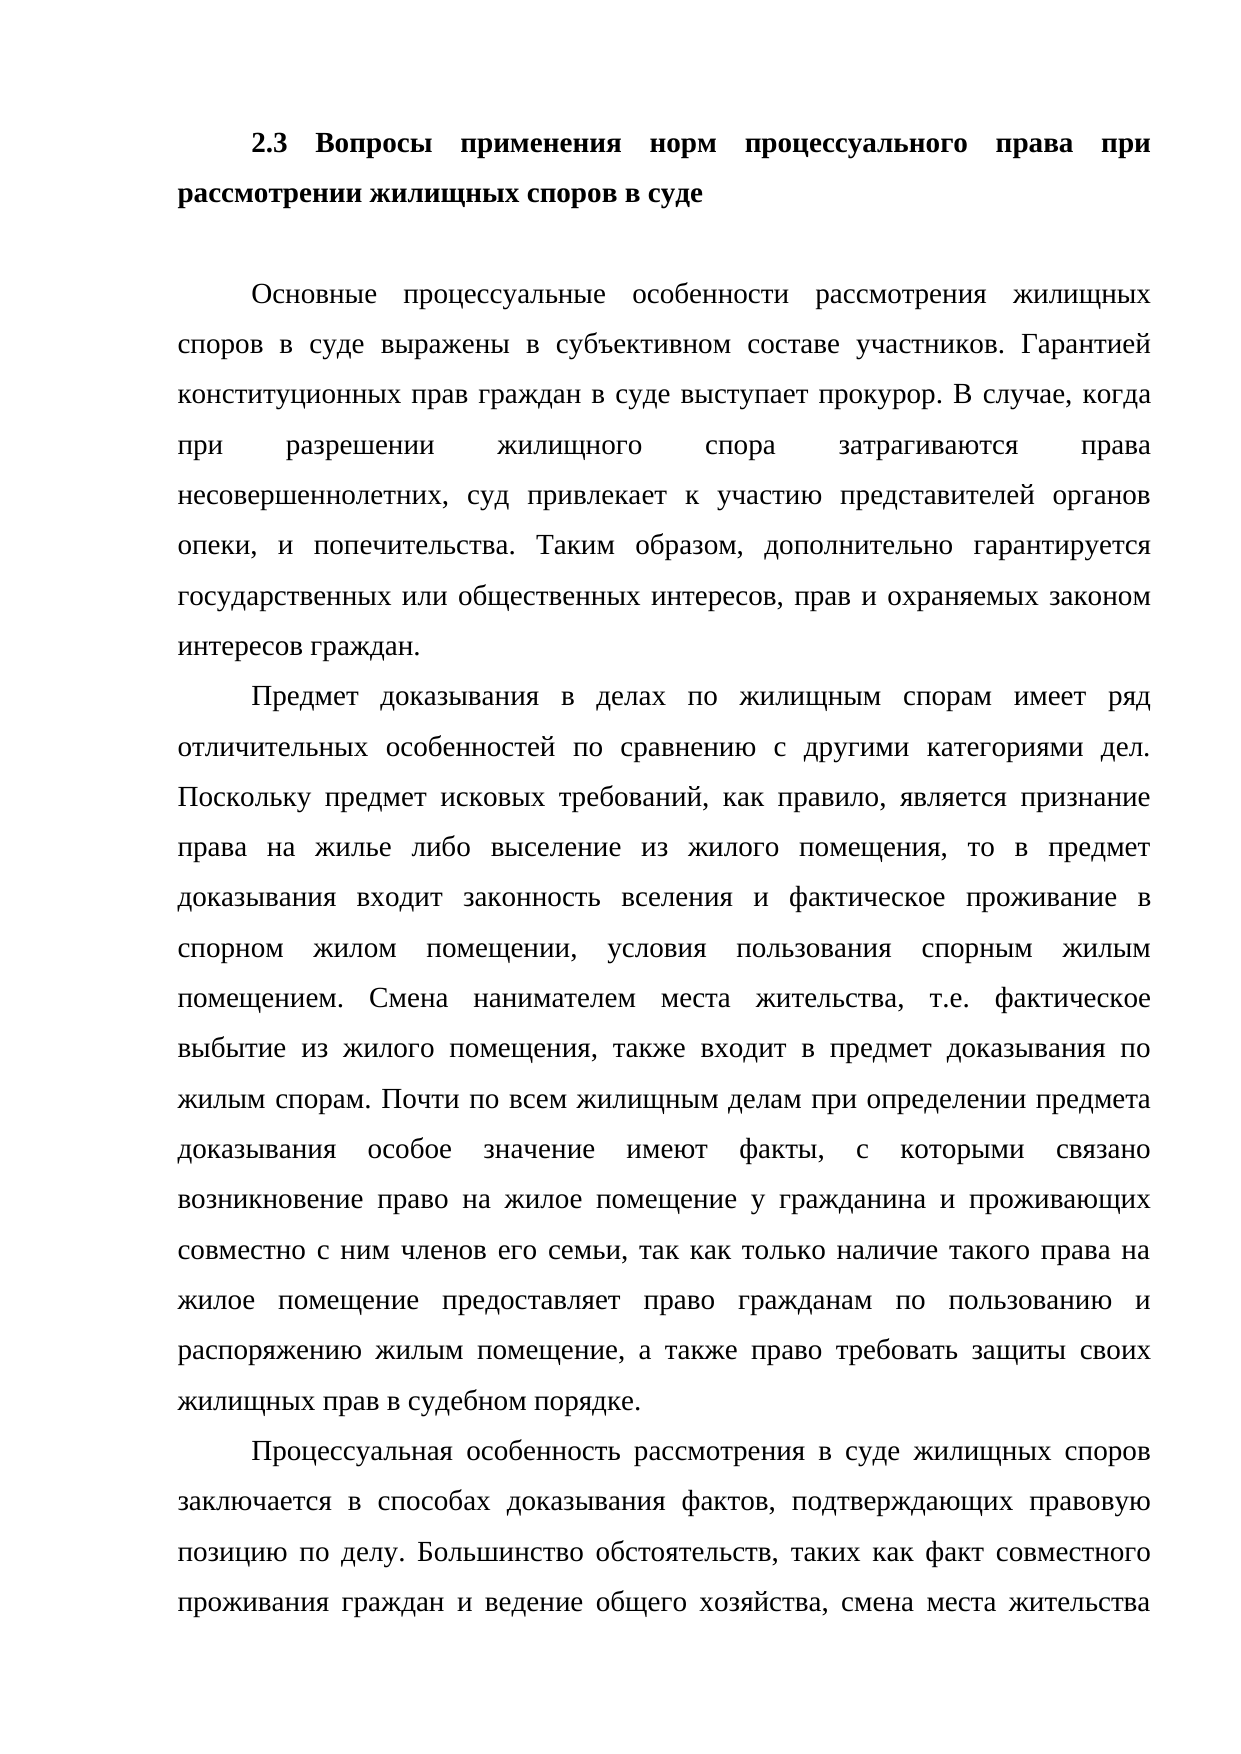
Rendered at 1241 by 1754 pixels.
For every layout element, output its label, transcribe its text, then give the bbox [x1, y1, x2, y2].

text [177, 1433, 1152, 1617]
text Основные процессуальные особенности рассмотрения жилищных споров в суде выражены в субъективном составе участников. Гарантией конституционных прав граждан в суде выступает прокурор. В случае, когда при разрешении жилищного спора затрагиваются права несовершеннолетних, суд привлекает к участию представителей органов опеки, и попечительства. Таким образом, дополнительно гарантируется государственных или общественных интересов, прав и охраняемых законом интересов граждан. [177, 276, 1152, 662]
text 2.3 Вопросы применения норм процессуального права при рассмотрении жилищных споров в суде [177, 125, 1152, 209]
text Предмет доказывания в делах по жилищным спорам имеет ряд отличительных особенностей по сравнению с другими категориями дел. Поскольку предмет исковых требований, как правило, является признание права на жилье либо выселение из жилого помещения, то в предмет доказывания входит законность вселения и фактическое проживание в спорном жилом помещении, условия пользования спорным жилым помещением. Смена нанимателем места жительства, т.е. фактическое выбытие из жилого помещения, также входит в предмет доказывания по жилым спорам. Почти по всем жилищным делам при определении предмета доказывания особое значение имеют факты, с которыми связано возникновение право на жилое помещение у гражданина и проживающих совместно с ним членов его семьи, так как только наличие такого права на жилое помещение предоставляет право гражданам по пользованию и распоряжению жилым помещение, а также право требовать защиты своих жилищных прав в судебном порядке. [177, 678, 1152, 1416]
